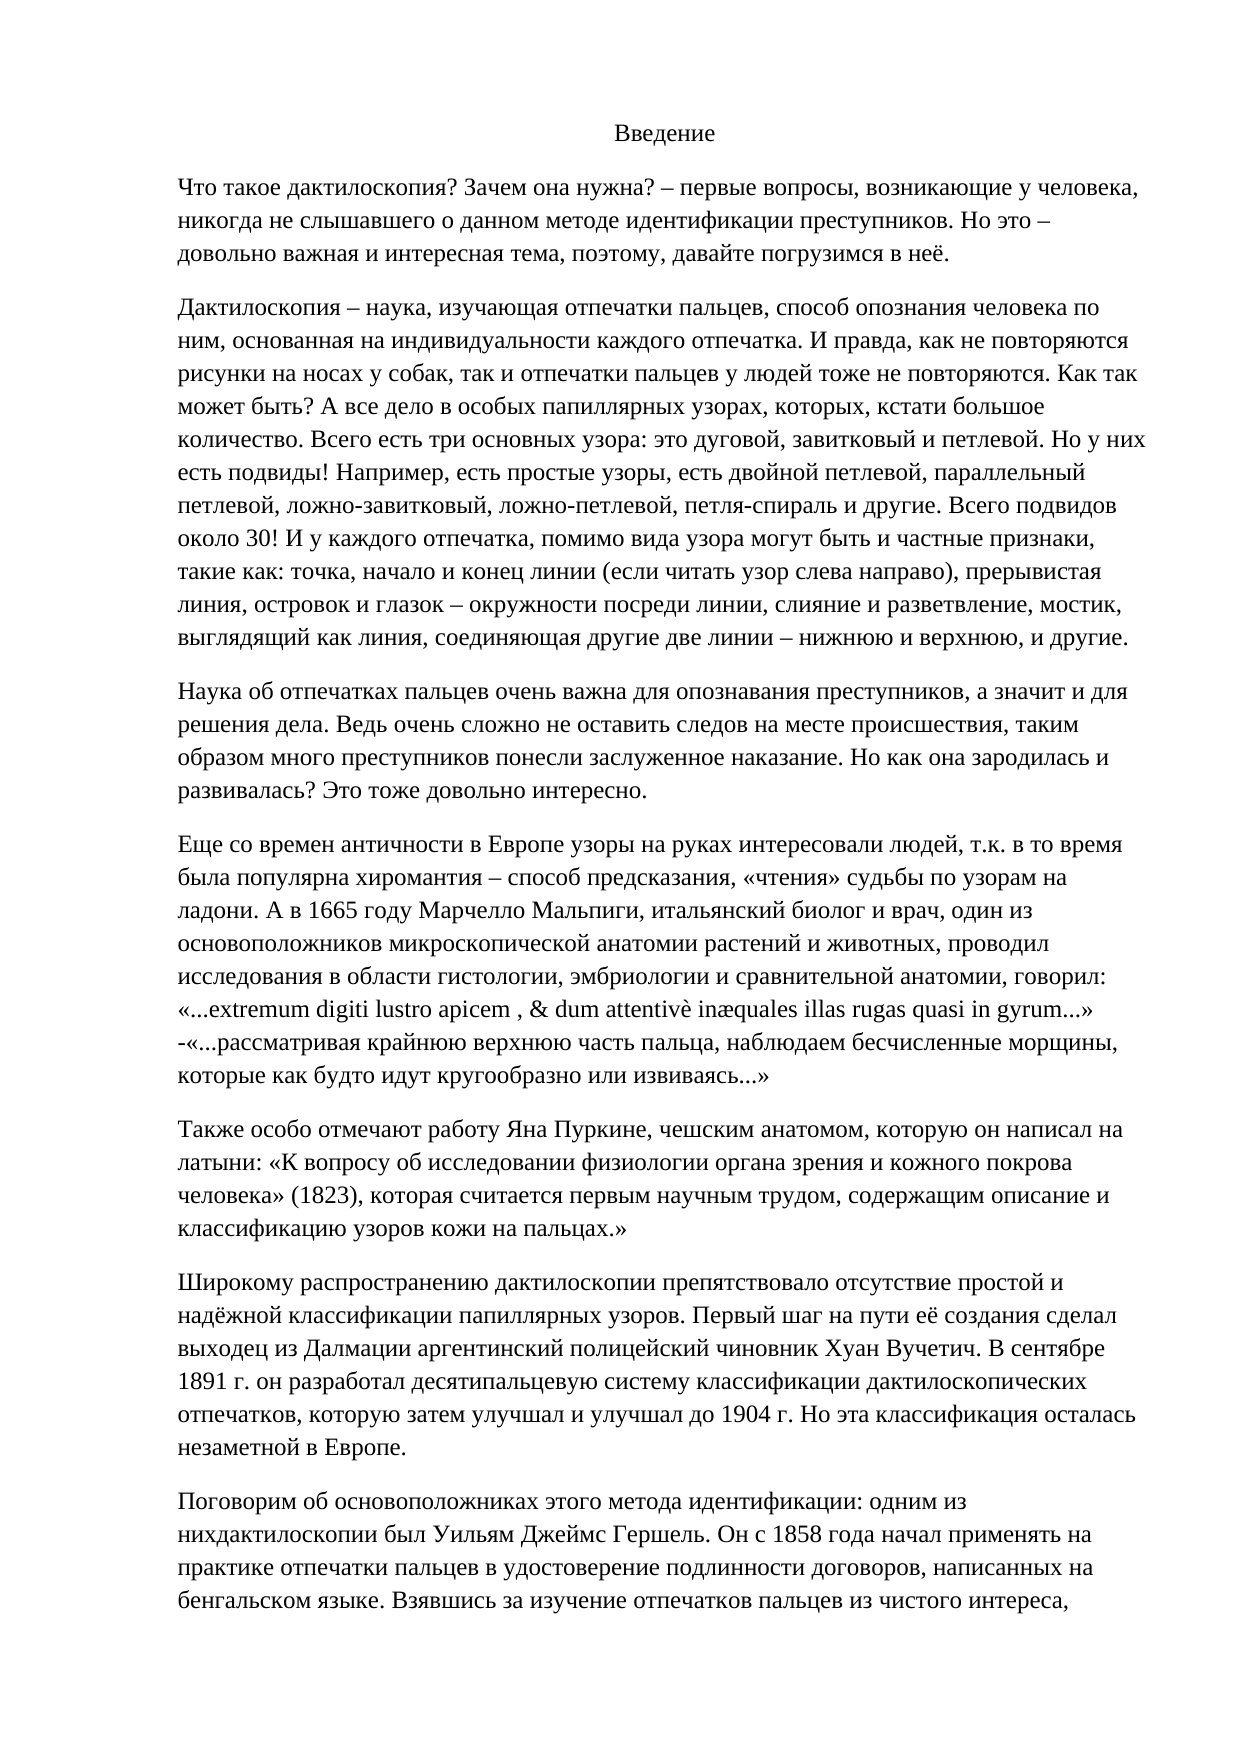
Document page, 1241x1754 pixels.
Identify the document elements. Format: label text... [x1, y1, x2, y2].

text Наука об отпечатках пальцев очень важна для опознавания преступников, а значит и для решения дела. Ведь очень сложно не оставить следов на месте происшествия, таким образом много преступников понесли заслуженное наказание. Но как она зародилась и развивалась? Это тоже довольно интересно. [177, 676, 1152, 804]
text Введение [177, 118, 1152, 147]
text Еще со времен античности в Европе узоры на руках интересовали людей, т.к. в то время была популярна хиромантия – способ предсказания, «чтения» судьбы по узорам на ладони. А в 1665 году Марчелло Мальпиги, итальянский биолог и врач, один из основоположников микроскопической анатомии растений и животных, проводил исследования в области гистологии, эмбриологии и сравнительной анатомии, говорил: «...extremum digiti lustro apicem , & dum attentivè inæquales illas rugas quasi in gyrum...» -«...рассматривая крайнюю верхнюю часть пальца, наблюдаем бесчисленные морщины, которые как будто идут кругообразно или извиваясь...» [177, 829, 1152, 1089]
text Широкому распространению дактилоскопии препятствовало отсутствие простой и надёжной классификации папиллярных узоров. Первый шаг на пути её создания сделал выходец из Далмации аргентинский полицейский чиновник Хуан Вучетич. В сентябре 1891 г. он разработал десятипальцевую систему классификации дактилоскопических отпечатков, которую затем улучшал и улучшал до 1904 г. Но эта классификация осталась незаметной в Европе. [177, 1267, 1152, 1461]
text Что такое дактилоскопия? Зачем она нужна? – первые вопросы, возникающие у человека, никогда не слышавшего о данном методе идентификации преступников. Но это – довольно важная и интересная тема, поэтому, давайте погрузимся в неё. [177, 172, 1152, 267]
text Дактилоскопия – наука, изучающая отпечатки пальцев, способ опознания человека по ним, основанная на индивидуальности каждого отпечатка. И правда, как не повторяются рисунки на носах у собак, так и отпечатки пальцев у людей тоже не повторяются. Как так может быть? А все дело в особых папиллярных узорах, которых, кстати большое количество. Всего есть три основных узора: это дуговой, завитковый и петлевой. Но у них есть подвиды! Например, есть простые узоры, есть двойной петлевой, параллельный петлевой, ложно-завитковый, ложно-петлевой, петля-спираль и другие. Всего подвидов около 30! И у каждого отпечатка, помимо вида узора могут быть и частные признаки, такие как: точка, начало и конец линии (если читать узор слева направо), прерывистая линия, островок и глазок – окружности посреди линии, слияние и разветвление, мостик, выглядящий как линия, соединяющая другие две линии – нижнюю и верхнюю, и другие. [177, 292, 1152, 651]
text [177, 1486, 1152, 1614]
text Также особо отмечают работу Яна Пуркине, чешским анатомом, которую он написал на латыни: «К вопросу об исследовании физиологии органа зрения и кожного покрова человека» (1823), которая считается первым научным трудом, содержащим описание и классификацию узоров кожи на пальцах.» [177, 1114, 1152, 1242]
